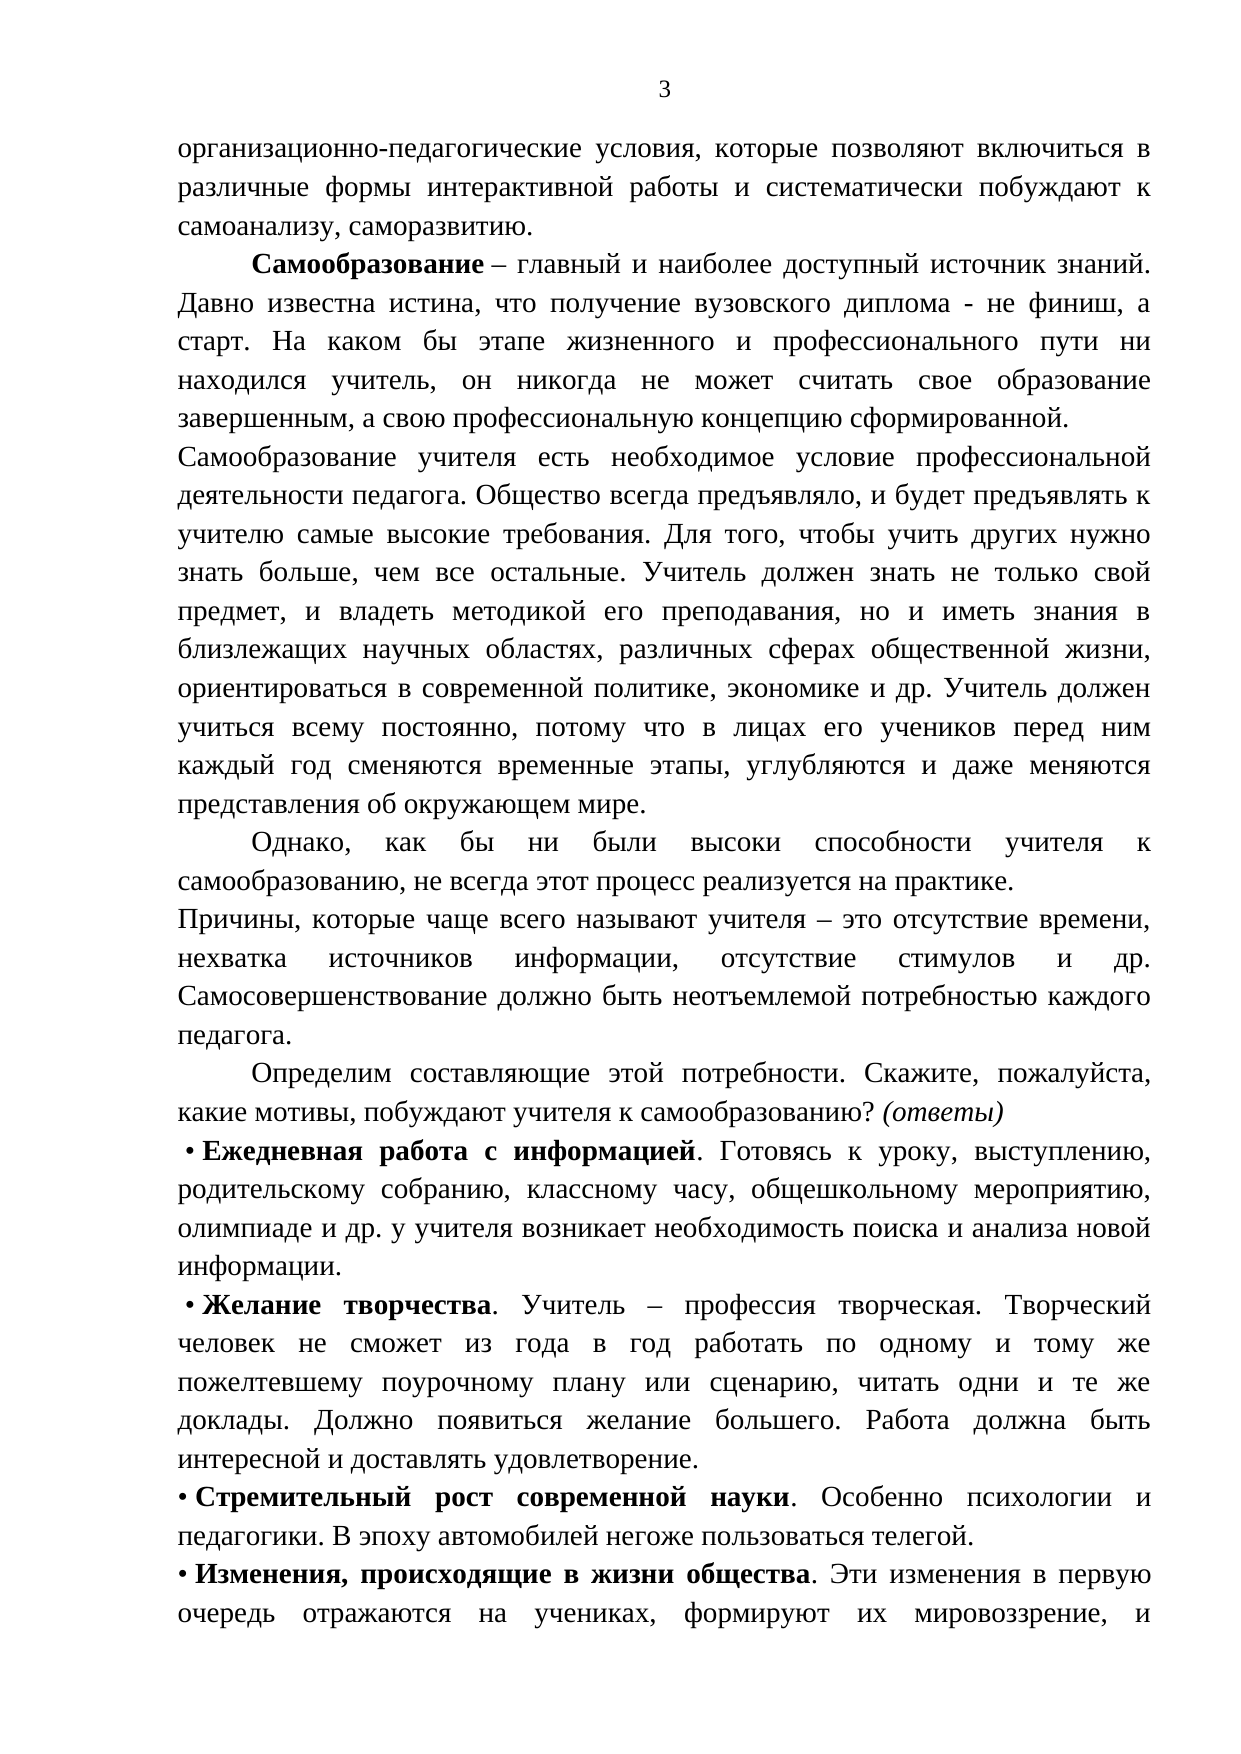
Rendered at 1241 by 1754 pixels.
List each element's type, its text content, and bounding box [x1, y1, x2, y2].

text Причины, которые чаще всего называют учителя – это отсутствие времени, нехватка источников информации, отсутствие стимулов и др. Самосовершенствование должно быть неотъемлемой потребностью каждого педагога. [177, 901, 1152, 1051]
text • Ежедневная работа с информацией. Готовясь к уроку, выступлению, родительскому собранию, классному часу, общешкольному мероприятию, олимпиаде и др. у учителя возникает необходимость поиска и анализа новой информации. [177, 1133, 1152, 1282]
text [177, 1557, 1152, 1629]
text Самообразование учителя есть необходимое условие профессиональной деятельности педагога. Общество всегда предъявляло, и будет предъявлять к учителю самые высокие требования. Для того, чтобы учить других нужно знать больше, чем все остальные. Учитель должен знать не только свой предмет, и владеть методикой его преподавания, но и иметь знания в близлежащих научных областях, различных сферах общественной жизни, ориентироваться в современной политике, экономике и др. Учитель должен учиться всему постоянно, потому что в лицах его учеников перед ним каждый год сменяются временные этапы, углубляются и даже меняются представления об окружающем мире. [177, 439, 1152, 819]
text Однако, как бы ни были высоки способности учителя к самообразованию, не всегда этот процесс реализуется на практике. [177, 824, 1152, 896]
text Определим составляющие этой потребности. Скажите, пожалуйста, какие мотивы, побуждают учителя к самообразованию? (ответы) [177, 1056, 1152, 1128]
text Самообразование – главный и наиболее доступный источник знаний. Давно известна истина, что получение вузовского диплома - не финиш, а старт. На каком бы этапе жизненного и профессионального пути ни находился учитель, он никогда не может считать свое образование завершенным, а свою профессиональную концепцию сформированной. [177, 246, 1152, 434]
text • Стремительный рост современной науки. Особенно психологии и педагогики. В эпоху автомобилей негоже пользоваться телегой. [177, 1479, 1152, 1552]
text • Желание творчества. Учитель – профессия творческая. Творческий человек не сможет из года в год работать по одному и тому же пожелтевшему поурочному плану или сценарию, читать одни и те же доклады. Должно появиться желание большего. Работа должна быть интересной и доставлять удовлетворение. [177, 1287, 1152, 1474]
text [177, 131, 1152, 241]
